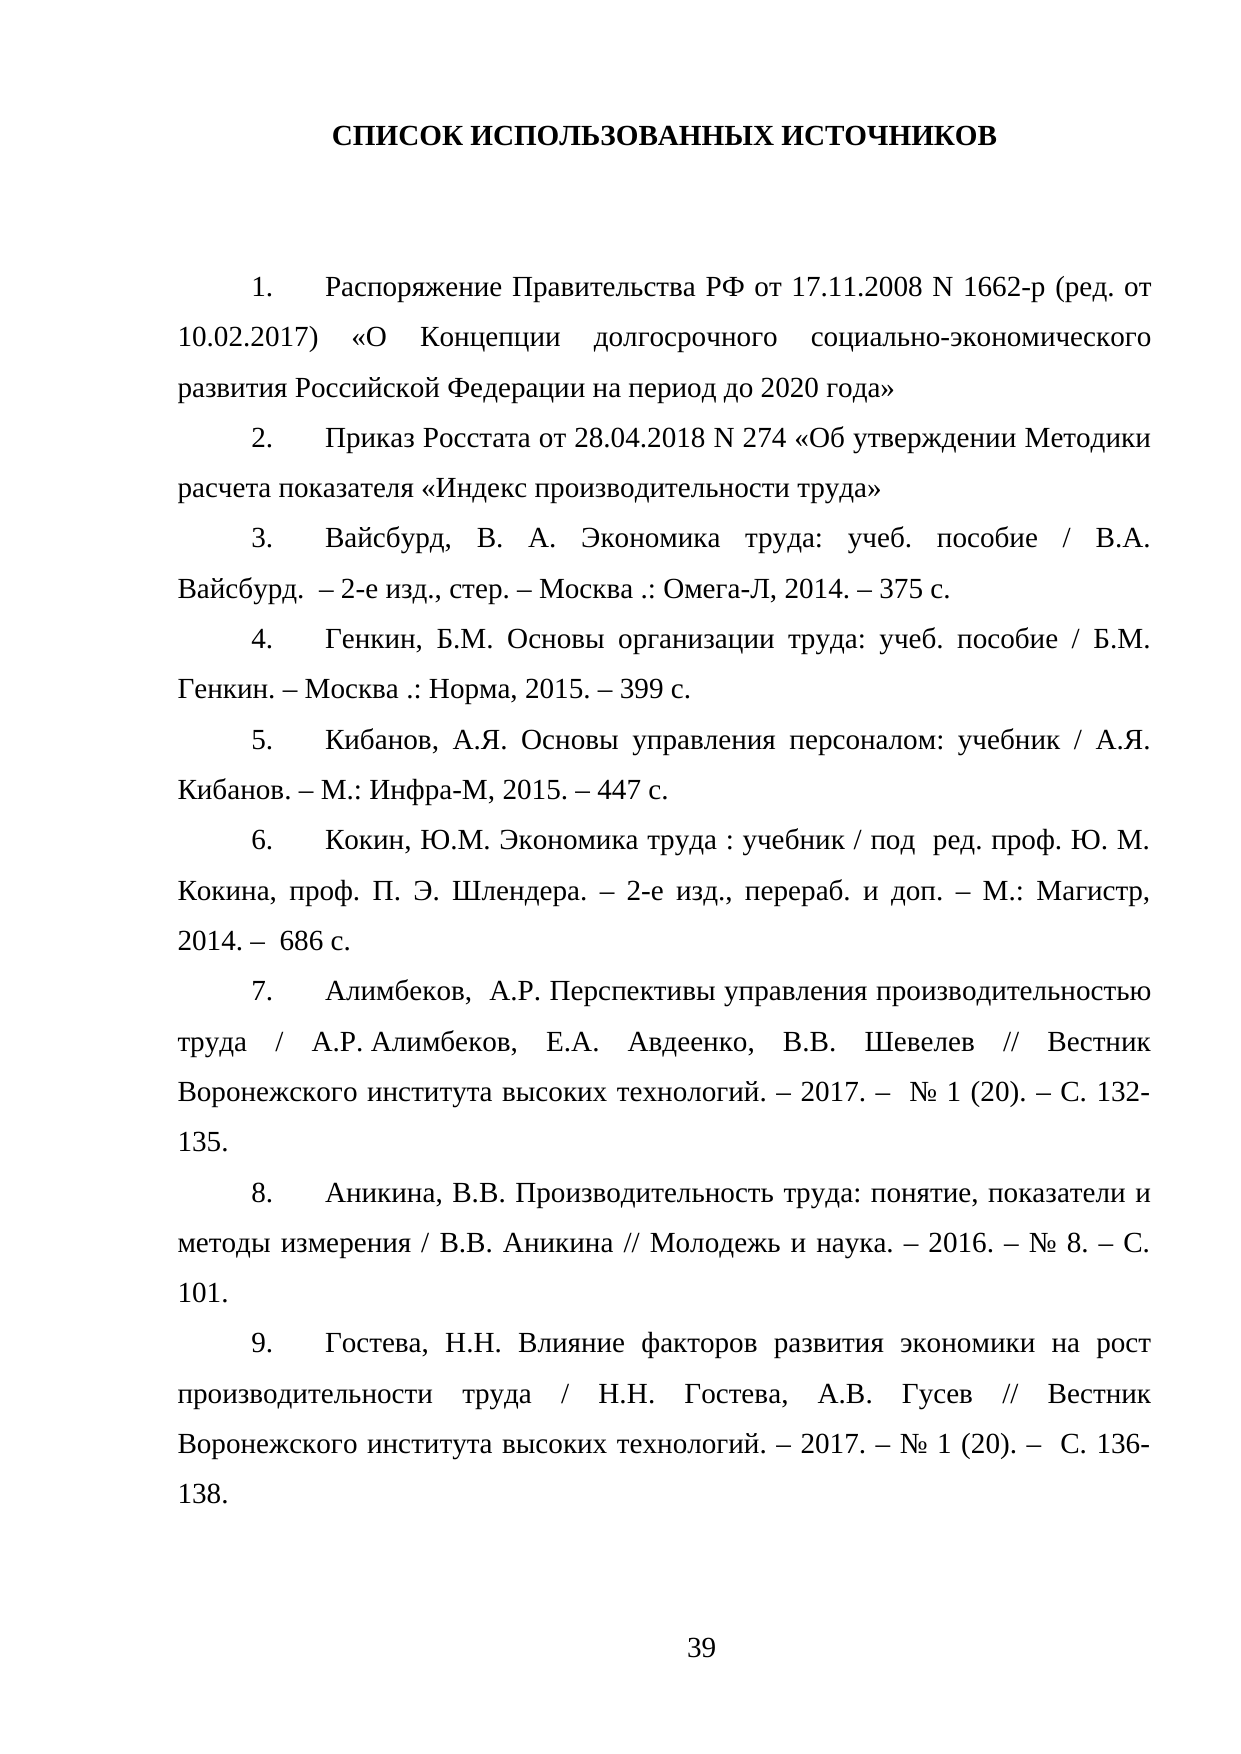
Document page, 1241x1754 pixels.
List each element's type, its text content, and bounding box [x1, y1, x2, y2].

list Алимбеков, А.Р. Перспективы управления производительностью труда / А.Р. Алимбеков, Е.А. Авдеенко, В.В. Шевелев // Вестник Воронежского института высоких технологий. – 2017. – № 1 (20). – С. 132-135. [177, 973, 1152, 1158]
list Кокин, Ю.М. Экономика труда : учебник / под ред. проф. Ю. М. Кокина, проф. П. Э. Шлендера. – 2-е изд., перераб. и доп. – М.: Магистр, 2014. – 686 с. [177, 822, 1152, 957]
text СПИСОК ИСПОЛЬЗОВАННЫХ ИСТОЧНИКОВ [177, 118, 1152, 152]
list Генкин, Б.М. Основы организации труда: учеб. пособие / Б.М. Генкин. – Москва .: Норма, 2015. – 399 с. [177, 621, 1152, 705]
list Аникина, В.В. Производительность труда: понятие, показатели и методы измерения / В.В. Аникина // Молодежь и наука. – 2016. – № 8. – С. 101. [177, 1175, 1152, 1309]
list Приказ Росстата от 28.04.2018 N 274 «Об утверждении Методики расчета показателя «Индекс производительности труда» [177, 420, 1152, 504]
list Гостева, Н.Н. Влияние факторов развития экономики на рост производительности труда / Н.Н. Гостева, А.В. Гусев // Вестник Воронежского института высоких технологий. – 2017. – № 1 (20). – С. 136-138. [177, 1326, 1152, 1510]
list Кибанов, А.Я. Основы управления персоналом: учебник / А.Я. Кибанов. – М.: Инфра-М, 2015. – 447 с. [177, 722, 1152, 806]
list Вайсбурд, В. А. Экономика труда: учеб. пособие / В.А. Вайсбурд. – 2-е изд., стер. – Москва .: Омега-Л, 2014. – 375 с. [177, 521, 1152, 604]
list Распоряжение Правительства РФ от 17.11.2008 N 1662-р (ред. от 10.02.2017) «О Концепции долгосрочного социально-экономического развития Российской Федерации на период до 2020 года» [177, 269, 1152, 403]
